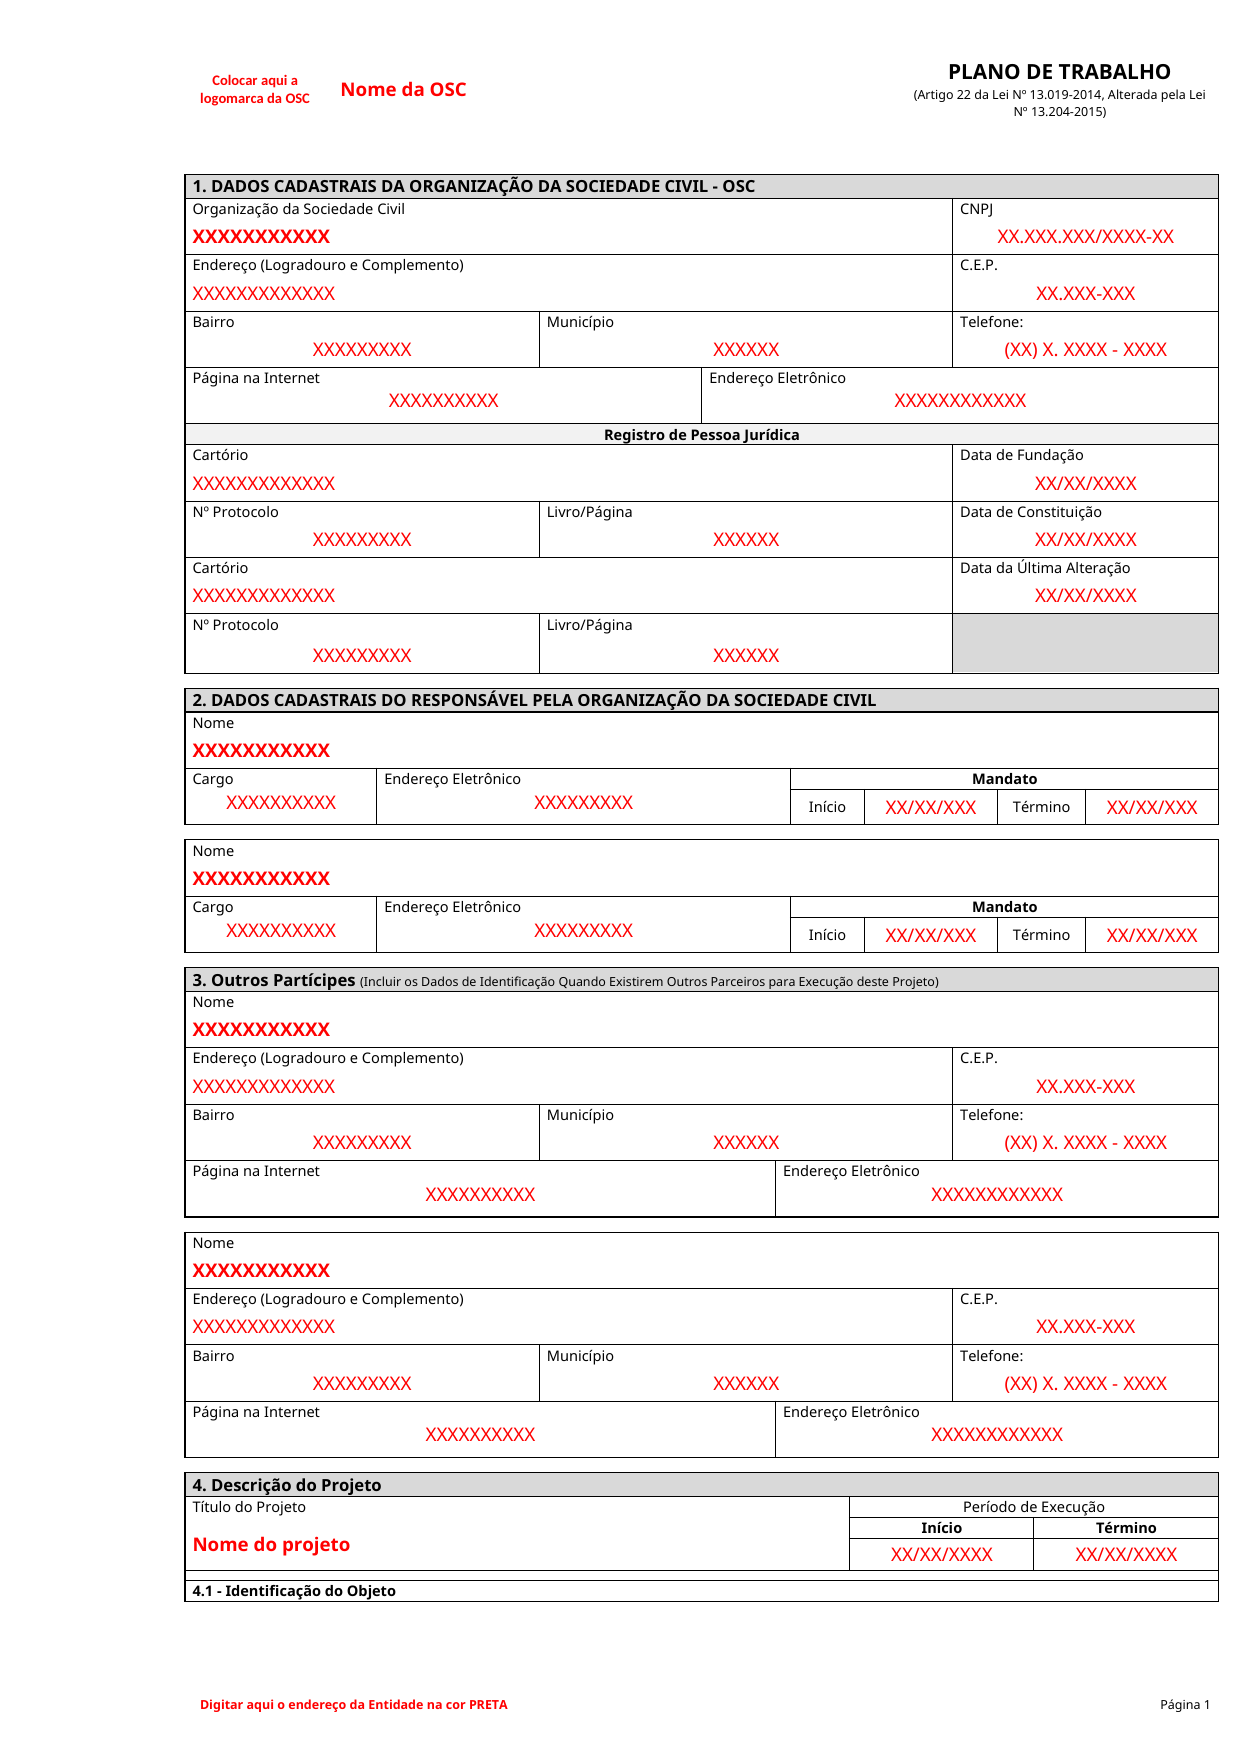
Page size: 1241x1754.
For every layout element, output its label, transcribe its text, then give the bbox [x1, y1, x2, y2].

table_cell Cargo [186, 769, 376, 789]
table_cell Livro/Página [540, 502, 952, 521]
table_cell Endereço Eletrônico [702, 368, 1218, 388]
table_cell XX/XX/XXX [865, 918, 997, 952]
table_cell XXXXXXXXXXXXX [186, 275, 952, 311]
table_cell XXXXXXXXX [186, 1125, 539, 1160]
table_cell (XX) X. XXXX - XXXX [953, 331, 1218, 367]
table_cell (XX) X. XXXX - XXXX [953, 1365, 1218, 1401]
table_cell XX.XXX-XXX [953, 275, 1218, 311]
table_cell Bairro [186, 1345, 539, 1365]
table_cell XXXXXXXXX [186, 331, 539, 367]
table_cell Término [998, 790, 1085, 824]
table_cell Mandato [791, 769, 1218, 789]
table_cell XXXXXXXXXX [186, 917, 376, 952]
table_cell Organização da Sociedade Civil [186, 199, 952, 219]
table_cell 4.1 - Identificação do Objeto [186, 1581, 1218, 1601]
table_cell XX.XXX-XXX [953, 1309, 1218, 1344]
table_cell Endereço Eletrônico [776, 1402, 1218, 1422]
table_cell XXXXXXXXXXX [186, 1253, 1218, 1288]
table_cell XXXXXXXXXX [186, 789, 376, 824]
table_cell Período de Execução [850, 1497, 1218, 1517]
table_cell Endereço (Logradouro e Complemento) [186, 1289, 952, 1309]
table_cell XXXXXXXXX [186, 1365, 539, 1401]
table_cell Telefone: [953, 1345, 1218, 1365]
table_cell XX/XX/XXXX [953, 521, 1218, 557]
table_cell Endereço Eletrônico [377, 897, 790, 917]
table_cell Página na Internet [186, 1161, 775, 1181]
table_cell [953, 614, 1218, 637]
table_cell XX.XXX.XXX/XXXX-XX [953, 219, 1218, 254]
table_cell XXXXXX [540, 1365, 952, 1401]
table_cell XXXXXXXXXXXXX [186, 578, 952, 613]
table_cell XXXXXXXXXXXXX [186, 465, 952, 501]
table_cell XXXXXXXXXX [186, 1181, 775, 1216]
table_cell Data de Fundação [953, 445, 1218, 465]
table_cell Início [791, 918, 864, 952]
table_cell Município [540, 1105, 952, 1124]
table_cell Início [791, 790, 864, 824]
table_header 3. Outros Partícipes (Incluir os Dados de Identificação Quando Existirem Outros Parceiros para Execução deste Projeto) [186, 968, 1218, 991]
table_cell XXXXXXXXXXXXX [186, 1068, 952, 1104]
table_cell XXXXXXXXXXX [186, 860, 1218, 896]
table_cell Endereço Eletrônico [776, 1161, 1218, 1181]
table_cell XXXXXXXXXXX [186, 1012, 1218, 1047]
table_cell XXXXXXXXXXXX [776, 1181, 1218, 1216]
table_cell Início [850, 1518, 1033, 1538]
table_cell XXXXXXXXXXX [186, 219, 952, 254]
table_cell Nº Protocolo [186, 502, 539, 521]
table_cell XX/XX/XXX [1086, 790, 1218, 824]
table_header Nome [186, 840, 1218, 860]
table_cell XXXXXXXXX [377, 917, 790, 952]
table_cell Telefone: [953, 312, 1218, 331]
table_cell XXXXXXXXX [186, 637, 539, 672]
table_cell Endereço (Logradouro e Complemento) [186, 1048, 952, 1068]
table_cell [953, 637, 1218, 672]
table_cell Registro de Pessoa Jurídica [186, 424, 1218, 444]
table_cell C.E.P. [953, 255, 1218, 275]
table_cell Cartório [186, 558, 952, 578]
table_cell XX/XX/XXXX [1034, 1539, 1218, 1570]
table_cell XXXXXX [540, 331, 952, 367]
table_cell XXXXXX [540, 521, 952, 557]
table_cell XXXXXXXXX [377, 789, 790, 824]
table_cell XXXXXXXXXXXX [776, 1422, 1218, 1457]
table_cell (XX) X. XXXX - XXXX [953, 1125, 1218, 1160]
table_cell Telefone: [953, 1105, 1218, 1124]
table_cell Cartório [186, 445, 952, 465]
table_cell XXXXXXXXXXXX [702, 388, 1218, 423]
table_cell Bairro [186, 312, 539, 331]
table_cell Município [540, 312, 952, 331]
table_cell XXXXXXXXXX [186, 1422, 775, 1457]
table_cell XXXXXXXXX [186, 521, 539, 557]
table_cell CNPJ [953, 199, 1218, 219]
table_cell Data da Última Alteração [953, 558, 1218, 578]
table_cell XX/XX/XXX [865, 790, 997, 824]
table_cell [186, 1571, 1218, 1579]
table_cell Nome [186, 713, 1218, 732]
table_cell XXXXXX [540, 637, 952, 672]
table_cell XXXXXXXXXXX [186, 732, 1218, 768]
table_cell Bairro [186, 1105, 539, 1124]
table_cell XX.XXX-XXX [953, 1068, 1218, 1104]
table_cell C.E.P. [953, 1048, 1218, 1068]
table_cell Data de Constituição [953, 502, 1218, 521]
table_cell Término [1034, 1518, 1218, 1538]
table_cell Livro/Página [540, 614, 952, 637]
table_cell Término [998, 918, 1085, 952]
table_cell Endereço Eletrônico [377, 769, 790, 789]
table_cell XXXXXXXXXX [186, 388, 701, 423]
table_cell C.E.P. [953, 1289, 1218, 1309]
table_cell Página na Internet [186, 368, 701, 388]
table_cell Nome [186, 992, 1218, 1012]
table_cell Nº Protocolo [186, 614, 539, 637]
table_cell XX/XX/XXX [1086, 918, 1218, 952]
table_header 1. DADOS CADASTRAIS DA ORGANIZAÇÃO DA SOCIEDADE CIVIL - OSC [186, 175, 1218, 198]
table_cell XX/XX/XXXX [850, 1539, 1033, 1570]
table_cell XX/XX/XXXX [953, 465, 1218, 501]
table_header 4. Descrição do Projeto [186, 1473, 1218, 1496]
table_cell Nome do projeto [186, 1517, 849, 1570]
table_header Nome [186, 1233, 1218, 1252]
table_header 2. DADOS CADASTRAIS DO RESPONSÁVEL PELA ORGANIZAÇÃO DA SOCIEDADE CIVIL [186, 689, 1218, 711]
table_cell Cargo [186, 897, 376, 917]
table_cell Mandato [791, 897, 1218, 917]
table_cell Município [540, 1345, 952, 1365]
table_cell XXXXXX [540, 1125, 952, 1160]
table_cell Título do Projeto [186, 1497, 849, 1517]
table_cell XXXXXXXXXXXXX [186, 1309, 952, 1344]
table_cell Endereço (Logradouro e Complemento) [186, 255, 952, 275]
table_cell Página na Internet [186, 1402, 775, 1422]
table_cell XX/XX/XXXX [953, 578, 1218, 613]
